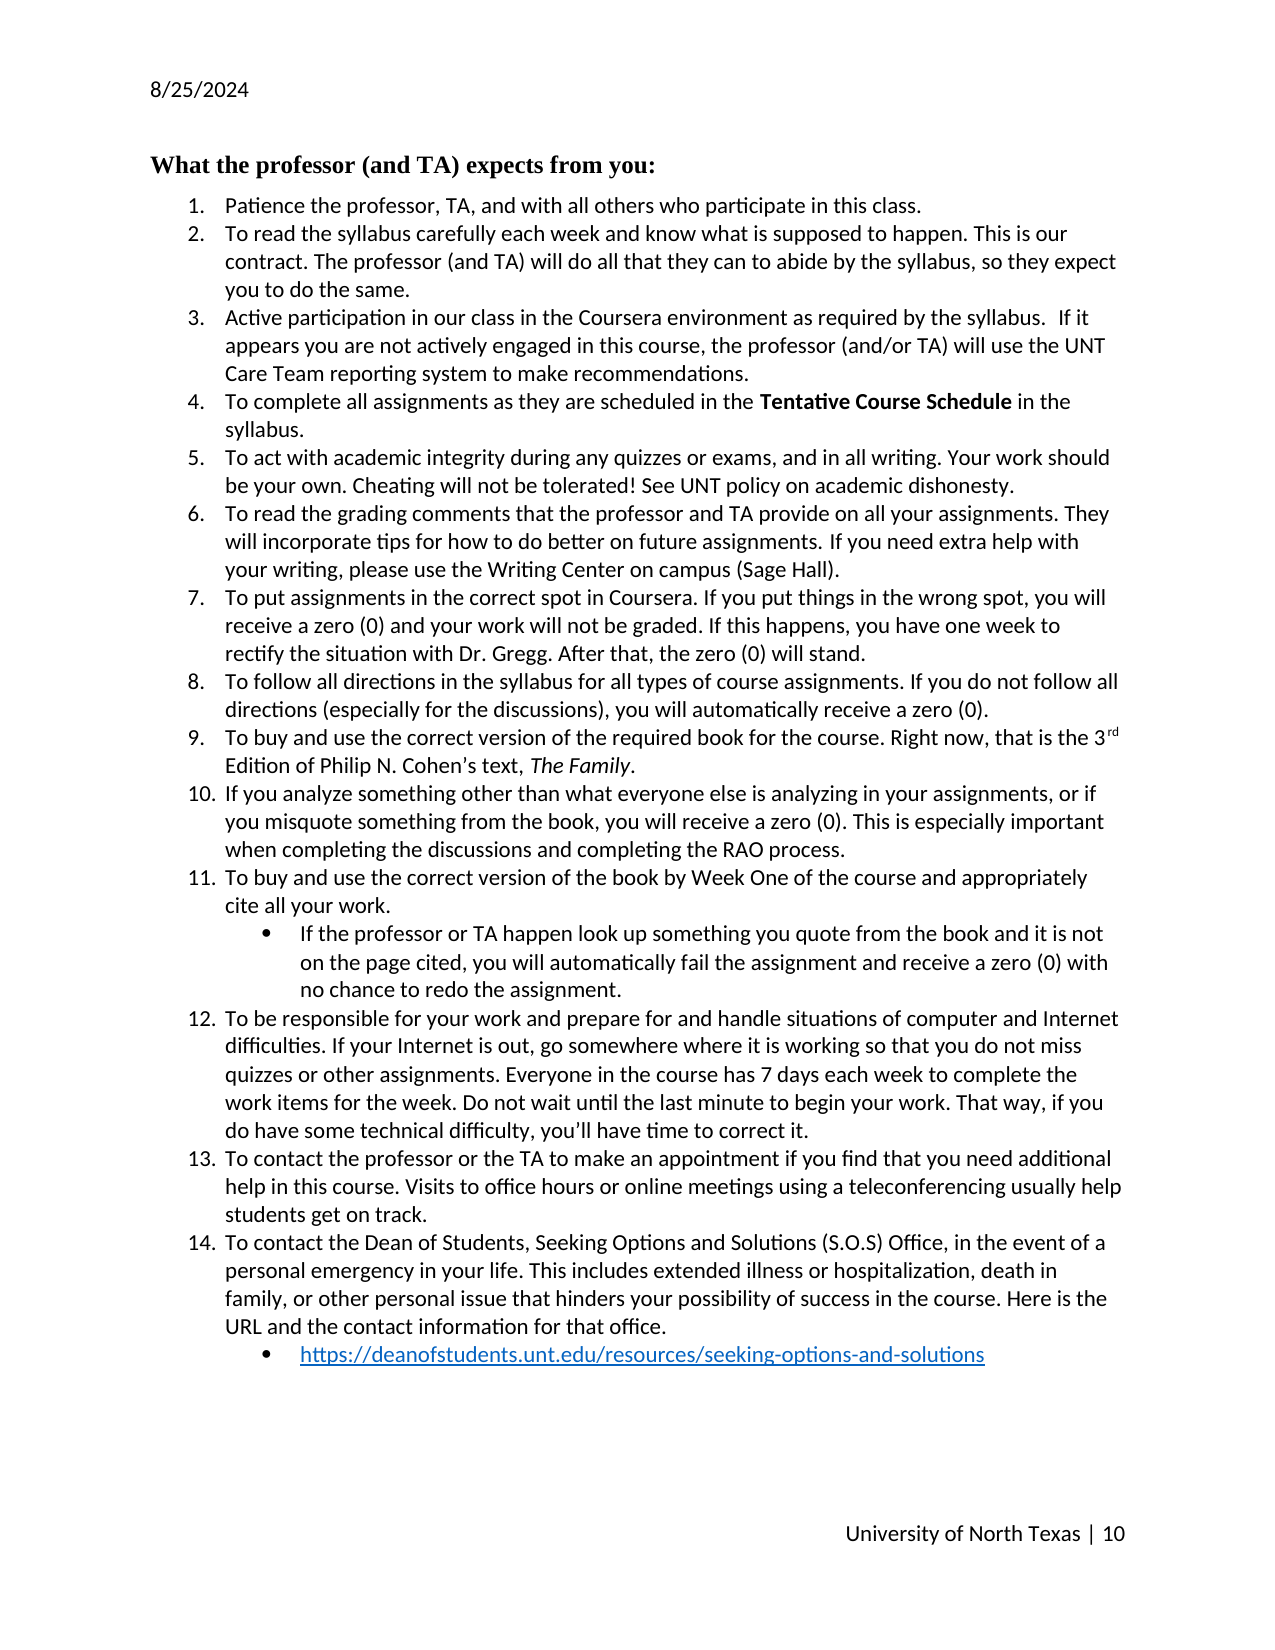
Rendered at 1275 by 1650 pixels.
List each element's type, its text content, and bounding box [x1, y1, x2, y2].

list https://deanofstudents.unt.edu/resources/seeking-options-and-solutions [262, 1340, 1125, 1368]
list If you analyze something other than what everyone else is analyzing in your assignments, or if you misquote something from the book, you will receive a zero (0). This is especially important when completing the discussions and completing the RAO process. [187, 779, 1125, 863]
list To complete all assignments as they are scheduled in the Tentative Course Schedule in the syllabus. [187, 387, 1125, 443]
list To contact the Dean of Students, Seeking Options and Solutions (S.O.S) Office, in the event of a personal emergency in your life. This includes extended illness or hospitalization, death in family, or other personal issue that hinders your possibility of success in the course. Here is the URL and the contact information for that office. [187, 1228, 1125, 1340]
list Active participation in our class in the Coursera environment as required by the syllabus. If it appears you are not actively engaged in this course, the professor (and/or TA) will use the UNT Care Team reporting system to make recommendations. [187, 303, 1125, 387]
list To read the syllabus carefully each week and know what is supposed to happen. This is our contract. The professor (and TA) will do all that they can to abide by the syllabus, so they expect you to do the same. [187, 219, 1125, 303]
list To buy and use the correct version of the book by Week One of the course and appropriately cite all your work. [187, 863, 1125, 919]
list To contact the professor or the TA to make an appointment if you find that you need additional help in this course. Visits to office hours or online meetings using a teleconferencing usually help students get on track. [187, 1144, 1125, 1228]
list To act with academic integrity during any quizzes or exams, and in all writing. Your work should be your own. Cheating will not be tolerated! See UNT policy on academic dishonesty. [187, 443, 1125, 499]
list If the professor or TA happen look up something you quote from the book and it is not on the page cited, you will automatically fail the assignment and receive a zero (0) with no chance to redo the assignment. [262, 919, 1125, 1004]
list To be responsible for your work and prepare for and handle situations of computer and Internet difficulties. If your Internet is out, go somewhere where it is working so that you do not miss quizzes or other assignments. Everyone in the course has 7 days each week to complete the work items for the week. Do not wait until the last minute to begin your work. That way, if you do have some technical difficulty, you’ll have time to correct it. [187, 1004, 1125, 1144]
list To buy and use the correct version of the required book for the course. Right now, that is the 3rd Edition of Philip N. Cohen’s text, The Family. [187, 723, 1125, 779]
subtitle What the professor (and TA) expects from you: [150, 150, 1125, 179]
list Patience the professor, TA, and with all others who participate in this class. [187, 191, 1125, 219]
list To put assignments in the correct spot in Coursera. If you put things in the wrong spot, you will receive a zero (0) and your work will not be graded. If this happens, you have one week to rectify the situation with Dr. Gregg. After that, the zero (0) will stand. [187, 583, 1125, 667]
list To read the grading comments that the professor and TA provide on all your assignments. They will incorporate tips for how to do better on future assignments. If you need extra help with your writing, please use the Writing Center on campus (Sage Hall). [187, 499, 1125, 583]
list To follow all directions in the syllabus for all types of course assignments. If you do not follow all directions (especially for the discussions), you will automatically receive a zero (0). [187, 667, 1125, 723]
